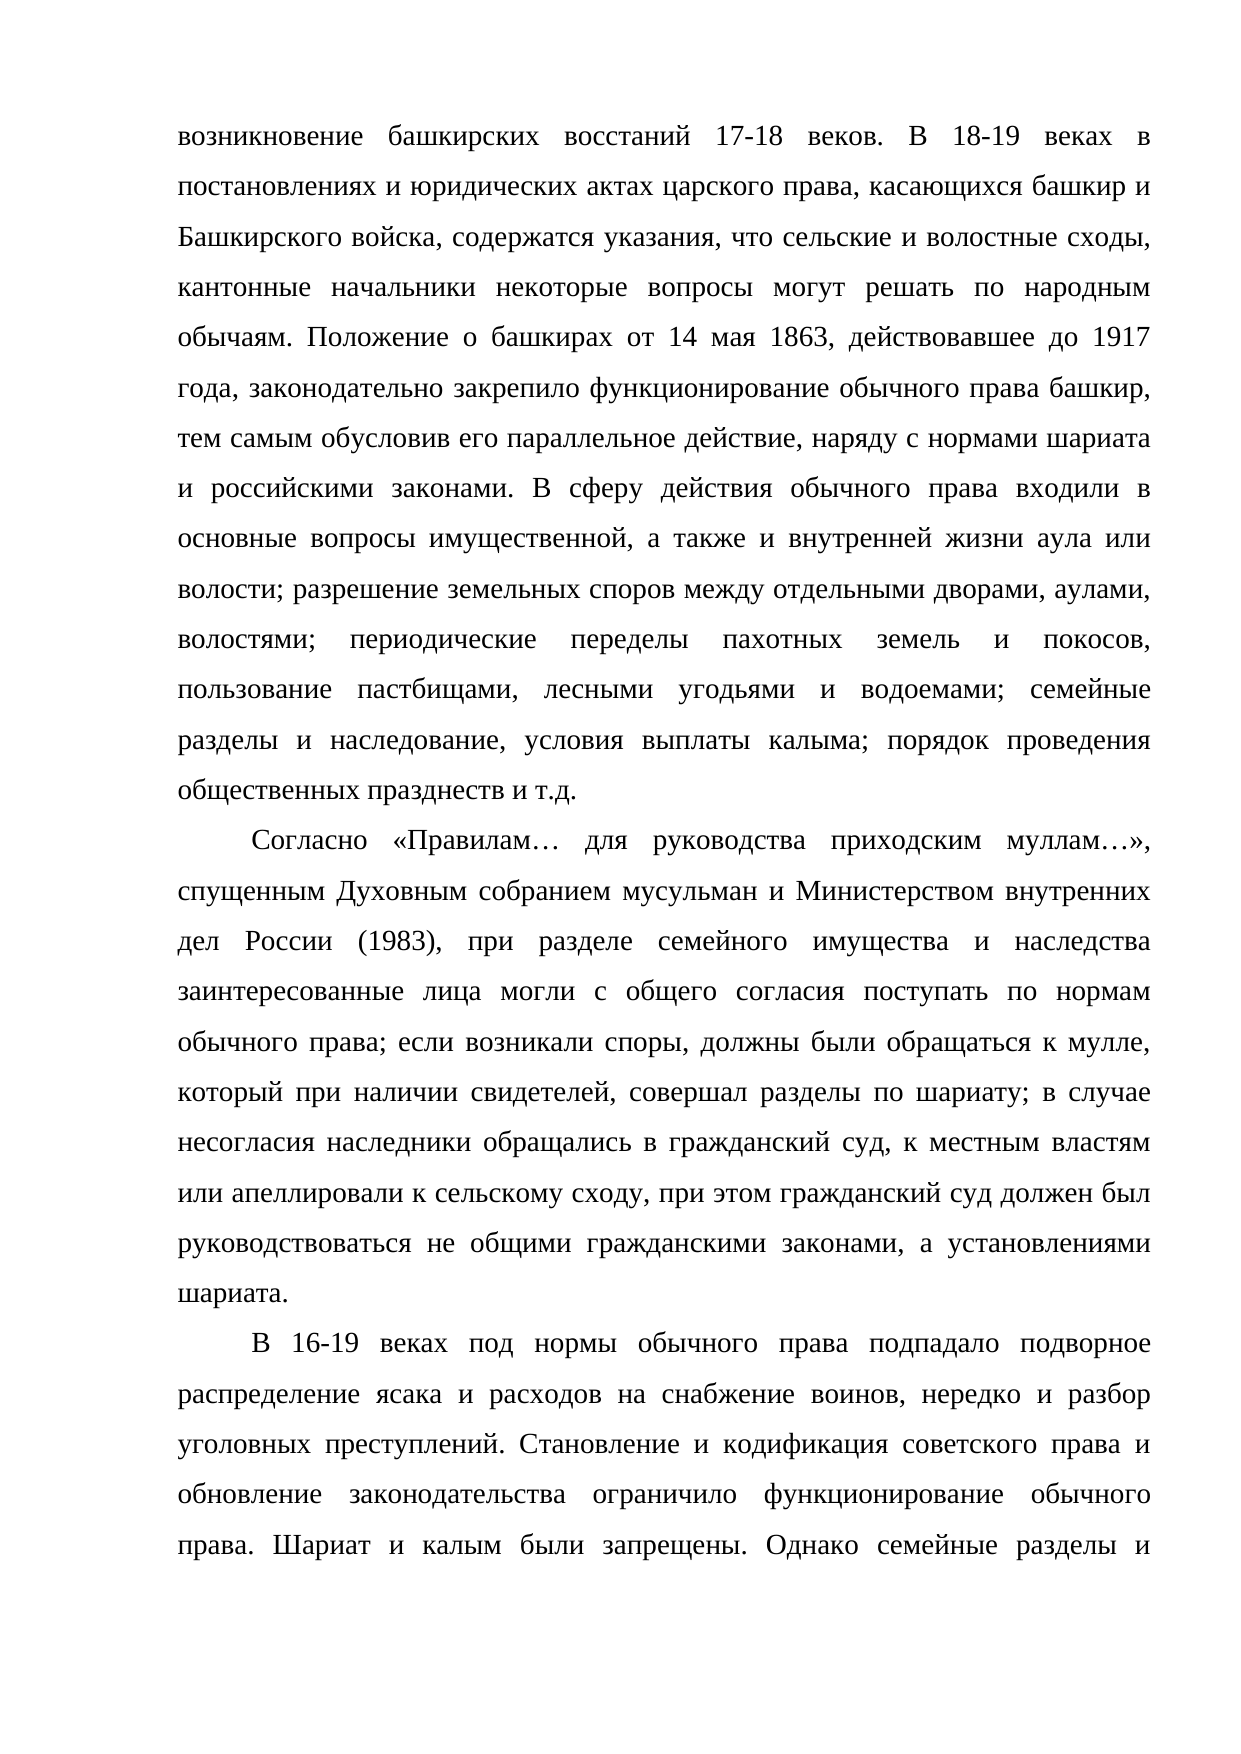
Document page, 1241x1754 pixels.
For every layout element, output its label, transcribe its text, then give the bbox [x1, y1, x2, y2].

text Согласно «Правилам… для руководства приходским муллам…», спущенным Духовным собранием мусульман и Министерством внутренних дел России (1983), при разделе семейного имущества и наследства заинтересованные лица могли с общего согласия поступать по нормам обычного права; если возникали споры, должны были обращаться к мулле, который при наличии свидетелей, совершал разделы по шариату; в случае несогласия наследники обращались в гражданский суд, к местным властям или апеллировали к сельскому сходу, при этом гражданский суд должен был руководствоваться не общими гражданскими законами, а установлениями шариата. [177, 822, 1152, 1309]
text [177, 1326, 1152, 1560]
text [177, 118, 1152, 806]
